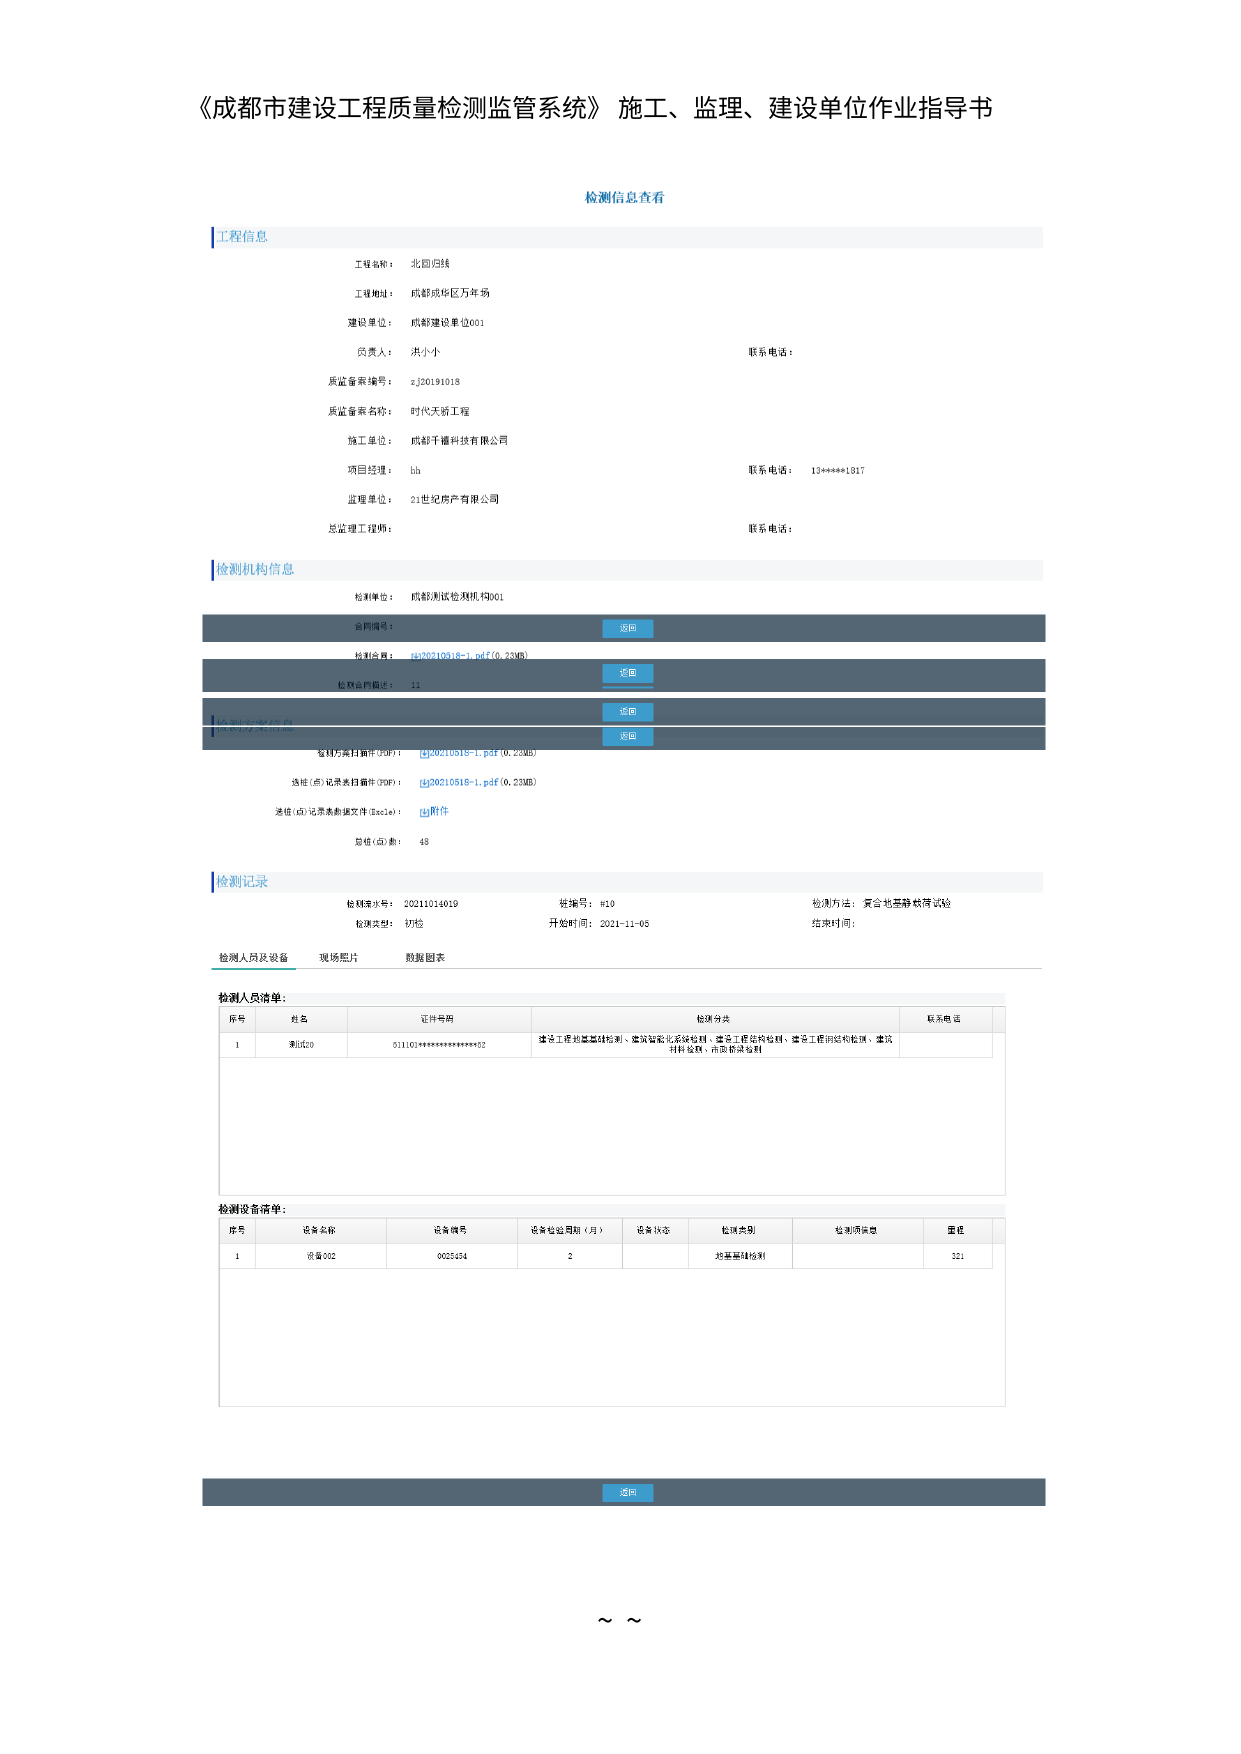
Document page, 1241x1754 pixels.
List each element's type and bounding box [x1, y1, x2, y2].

picture [187, 158, 1053, 1507]
